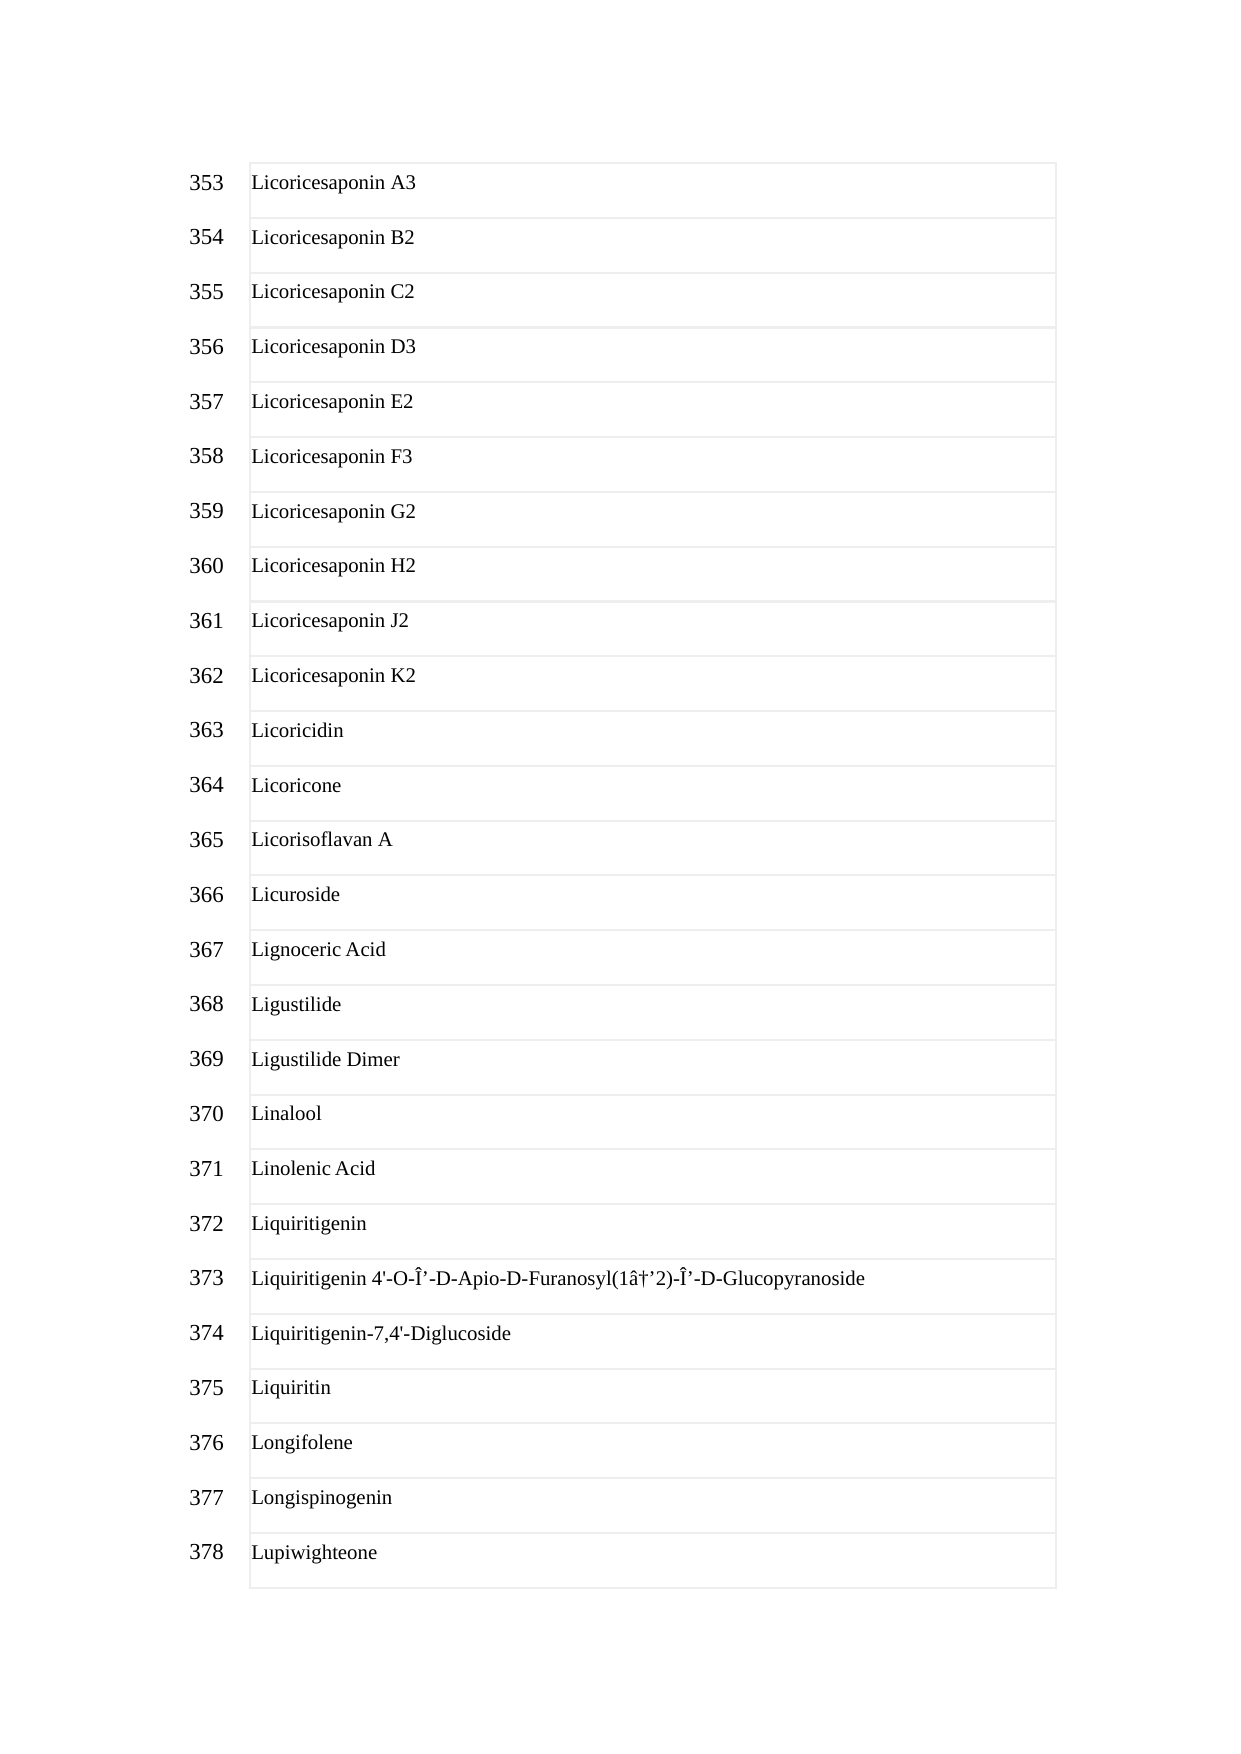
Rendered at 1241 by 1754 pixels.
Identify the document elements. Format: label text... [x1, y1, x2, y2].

table_cell 354 [188, 217, 249, 272]
table_cell Ligustilide Dimer [251, 1041, 1055, 1093]
table_cell 364 [188, 765, 249, 819]
table_cell 365 [188, 820, 249, 874]
table_cell 373 [188, 1258, 249, 1313]
table_cell Licoricesaponin H2 [251, 548, 1055, 600]
table_cell 368 [188, 984, 249, 1039]
table_cell 363 [188, 710, 249, 765]
table_cell Licoricesaponin G2 [251, 493, 1055, 546]
table_cell 359 [188, 491, 249, 546]
table_cell Longispinogenin [251, 1479, 1055, 1532]
table_cell Liquiritigenin-7,4'-Diglucoside [251, 1315, 1055, 1367]
table_cell 378 [188, 1532, 249, 1587]
table_cell Licoricesaponin F3 [251, 438, 1055, 491]
table_cell 357 [188, 381, 249, 436]
table_cell 360 [188, 546, 249, 600]
table_cell Licoricesaponin C2 [251, 274, 1055, 326]
table_cell 376 [188, 1422, 249, 1477]
table_cell Licoricesaponin D3 [251, 329, 1055, 381]
table_cell Liquiritigenin 4'-O-Î’-D-Apio-D-Furanosyl(1â†’2)-Î’-D-Glucopyranoside [251, 1260, 1055, 1313]
table_cell Licoricesaponin A3 [251, 164, 1055, 217]
table_cell 374 [188, 1313, 249, 1367]
table_cell 377 [188, 1477, 249, 1532]
table_cell 353 [188, 162, 249, 217]
table_cell Linolenic Acid [251, 1150, 1055, 1203]
table_cell Licoricone [251, 767, 1055, 819]
table_cell 367 [188, 929, 249, 984]
table_cell Licoricesaponin E2 [251, 383, 1055, 436]
table_cell Lupiwighteone [251, 1534, 1055, 1587]
table_cell Linalool [251, 1096, 1055, 1148]
table_cell Liquiritigenin [251, 1205, 1055, 1258]
table_cell 355 [188, 272, 249, 326]
table_cell Licoricidin [251, 712, 1055, 765]
table_cell 371 [188, 1148, 249, 1203]
table_cell 370 [188, 1094, 249, 1148]
table_cell Lignoceric Acid [251, 931, 1055, 984]
table_cell Licoricesaponin K2 [251, 657, 1055, 710]
table_cell 356 [188, 326, 249, 381]
table_cell 366 [188, 874, 249, 929]
table_cell 362 [188, 655, 249, 710]
table_cell Liquiritin [251, 1370, 1055, 1422]
table_cell 375 [188, 1368, 249, 1422]
table_cell Licoricesaponin J2 [251, 603, 1055, 655]
table_cell Longifolene [251, 1424, 1055, 1477]
table_cell Licoricesaponin B2 [251, 219, 1055, 272]
table_cell 369 [188, 1039, 249, 1093]
table_cell 358 [188, 436, 249, 491]
table_cell Licuroside [251, 876, 1055, 929]
table_cell Ligustilide [251, 986, 1055, 1039]
table_cell 361 [188, 600, 249, 655]
table_cell Licorisoflavan A [251, 822, 1055, 874]
table_cell 372 [188, 1203, 249, 1258]
